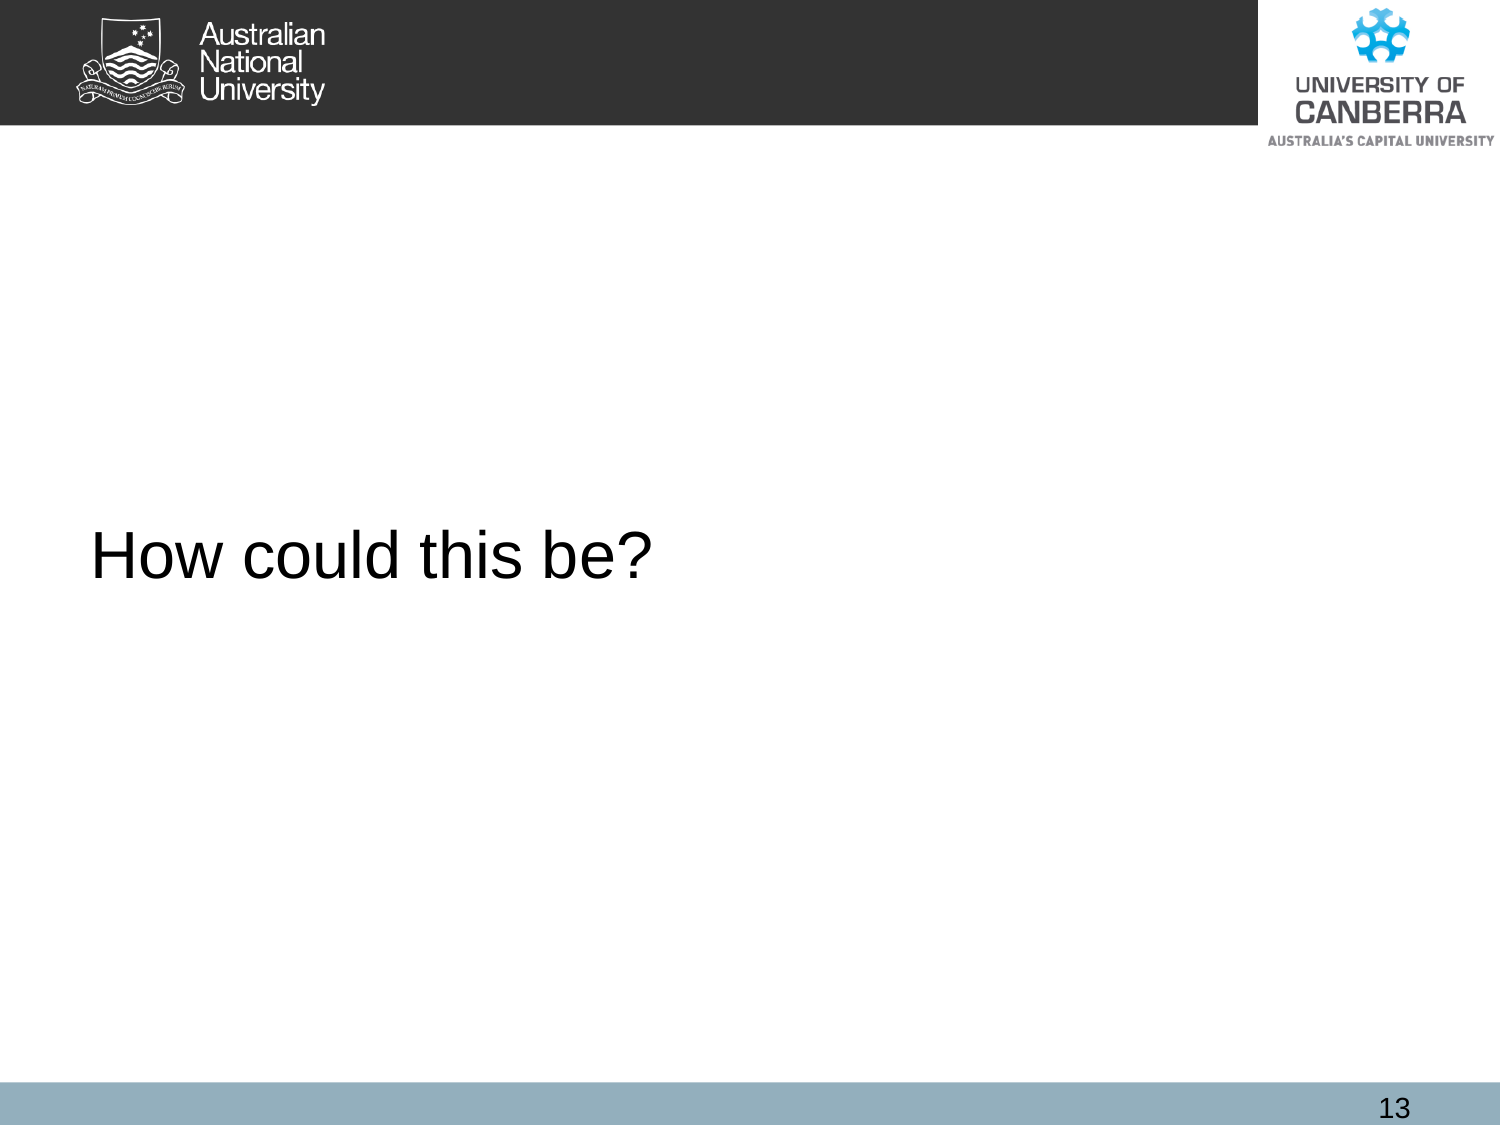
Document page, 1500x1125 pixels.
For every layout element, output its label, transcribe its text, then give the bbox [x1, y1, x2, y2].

subtitle How could this be? [90, 516, 1423, 593]
picture [76, 18, 185, 105]
picture [1258, 0, 1500, 157]
text 13 [42, 1091, 1410, 1125]
picture [199, 22, 325, 106]
